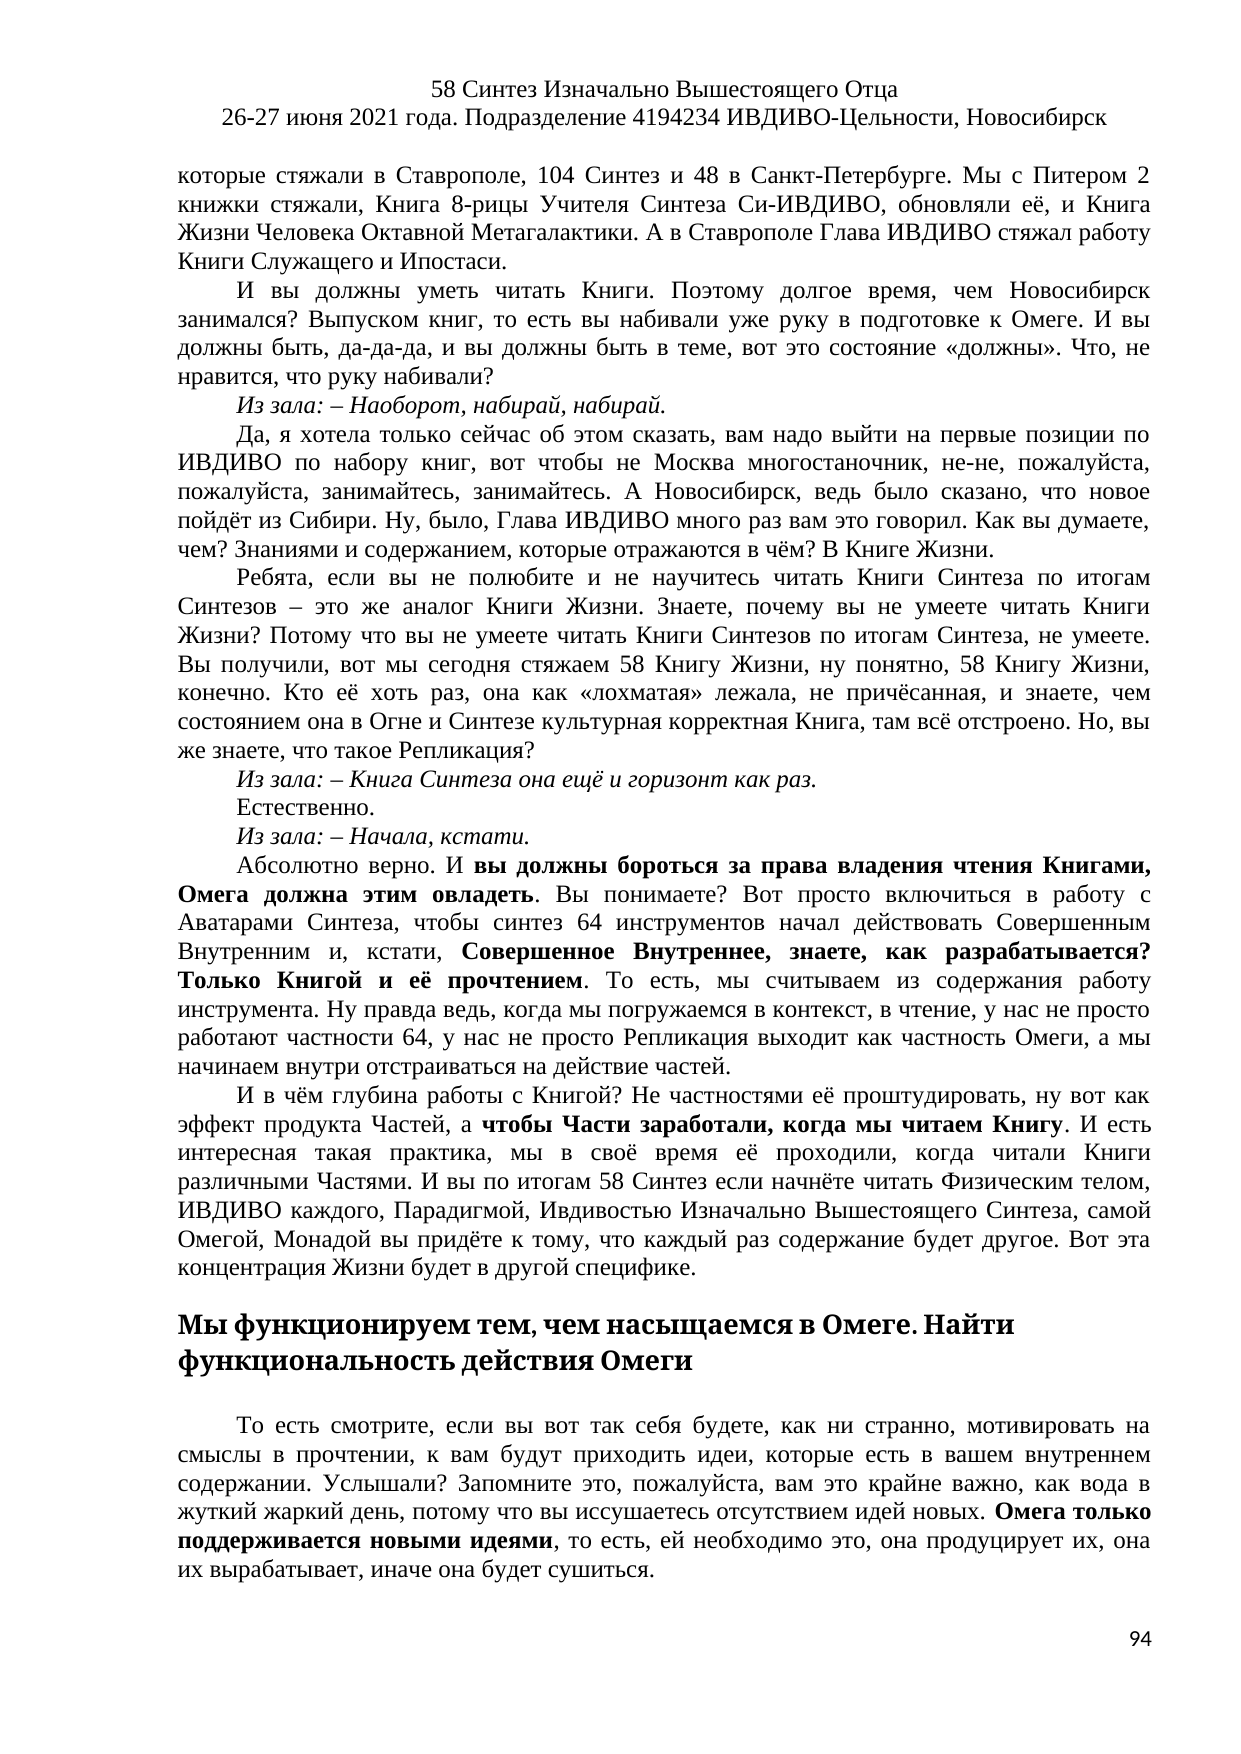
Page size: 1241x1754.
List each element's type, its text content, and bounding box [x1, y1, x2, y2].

text Из зала: – Начала, кстати. [177, 821, 1152, 850]
subtitle Мы функционируем тем, чем насыщаемся в Омеге. Найти функциональность действия Омеги [177, 1310, 1152, 1377]
text Естественно. [177, 792, 1152, 821]
text Да, я хотела только сейчас об этом сказать, вам надо выйти на первые позиции по ИВДИВО по набору книг, вот чтобы не Москва многостаночник, не-не, пожалуйста, пожалуйста, занимайтесь, занимайтесь. А Новосибирск, ведь было сказано, что новое пойдёт из Сибири. Ну, было, Глава ИВДИВО много раз вам это говорил. Как вы думаете, чем? Знаниями и содержанием, которые отражаются в чём? В Книге Жизни. [177, 419, 1152, 562]
text Из зала: – Наоборот, набирай, набирай. [177, 390, 1152, 419]
text И вы должны уметь читать Книги. Поэтому долгое время, чем Новосибирск занимался? Выпуском книг, то есть вы набивали уже руку в подготовке к Омеге. И вы должны быть, да-да-да, и вы должны быть в теме, вот это состояние «должны». Что, не нравится, что руку набивали? [177, 275, 1152, 390]
text То есть смотрите, если вы вот так себя будете, как ни странно, мотивировать на смыслы в прочтении, к вам будут приходить идеи, которые есть в вашем внутреннем содержании. Услышали? Запомните это, пожалуйста, вам это крайне важно, как вода в жуткий жаркий день, потому что вы иссушаетесь отсутствием идей новых. Омега только поддерживается новыми идеями, то есть, ей необходимо это, она продуцирует их, она их вырабатывает, иначе она будет сушиться. [177, 1410, 1152, 1583]
text Ребята, если вы не полюбите и не научитесь читать Книги Синтеза по итогам Синтезов – это же аналог Книги Жизни. Знаете, почему вы не умеете читать Книги Жизни? Потому что вы не умеете читать Книги Синтезов по итогам Синтеза, не умеете. Вы получили, вот мы сегодня стяжаем 58 Книгу Жизни, ну понятно, 58 Книгу Жизни, конечно. Кто её хоть раз, она как «лохматая» лежала, не причёсанная, и знаете, чем состоянием она в Огне и Синтезе культурная корректная Книга, там всё отстроено. Но, вы же знаете, что такое Репликация? [177, 562, 1152, 764]
text Абсолютно верно. И вы должны бороться за права владения чтения Книгами, Омега должна этим овладеть. Вы понимаете? Вот просто включиться в работу с Аватарами Синтеза, чтобы синтез 64 инструментов начал действовать Совершенным Внутренним и, кстати, Совершенное Внутреннее, знаете, как разрабатывается? Только Книгой и её прочтением. То есть, мы считываем из содержания работу инструмента. Ну правда ведь, когда мы погружаемся в контекст, в чтение, у нас не просто работают частности 64, у нас не просто Репликация выходит как частность Омеги, а мы начинаем внутри отстраиваться на действие частей. [177, 850, 1152, 1080]
text И в чём глубина работы с Книгой? Не частностями её проштудировать, ну вот как эффект продукта Частей, а чтобы Части заработали, когда мы читаем Книгу. И есть интересная такая практика, мы в своё время её проходили, когда читали Книги различными Частями. И вы по итогам 58 Синтез если начнёте читать Физическим телом, ИВДИВО каждого, Парадигмой, Ивдивостью Изначально Вышестоящего Синтеза, самой Омегой, Монадой вы придёте к тому, что каждый раз содержание будет другое. Вот эта концентрация Жизни будет в другой специфике. [177, 1080, 1152, 1281]
text Из зала: – Книга Синтеза она ещё и горизонт как раз. [177, 764, 1152, 792]
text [177, 160, 1152, 275]
